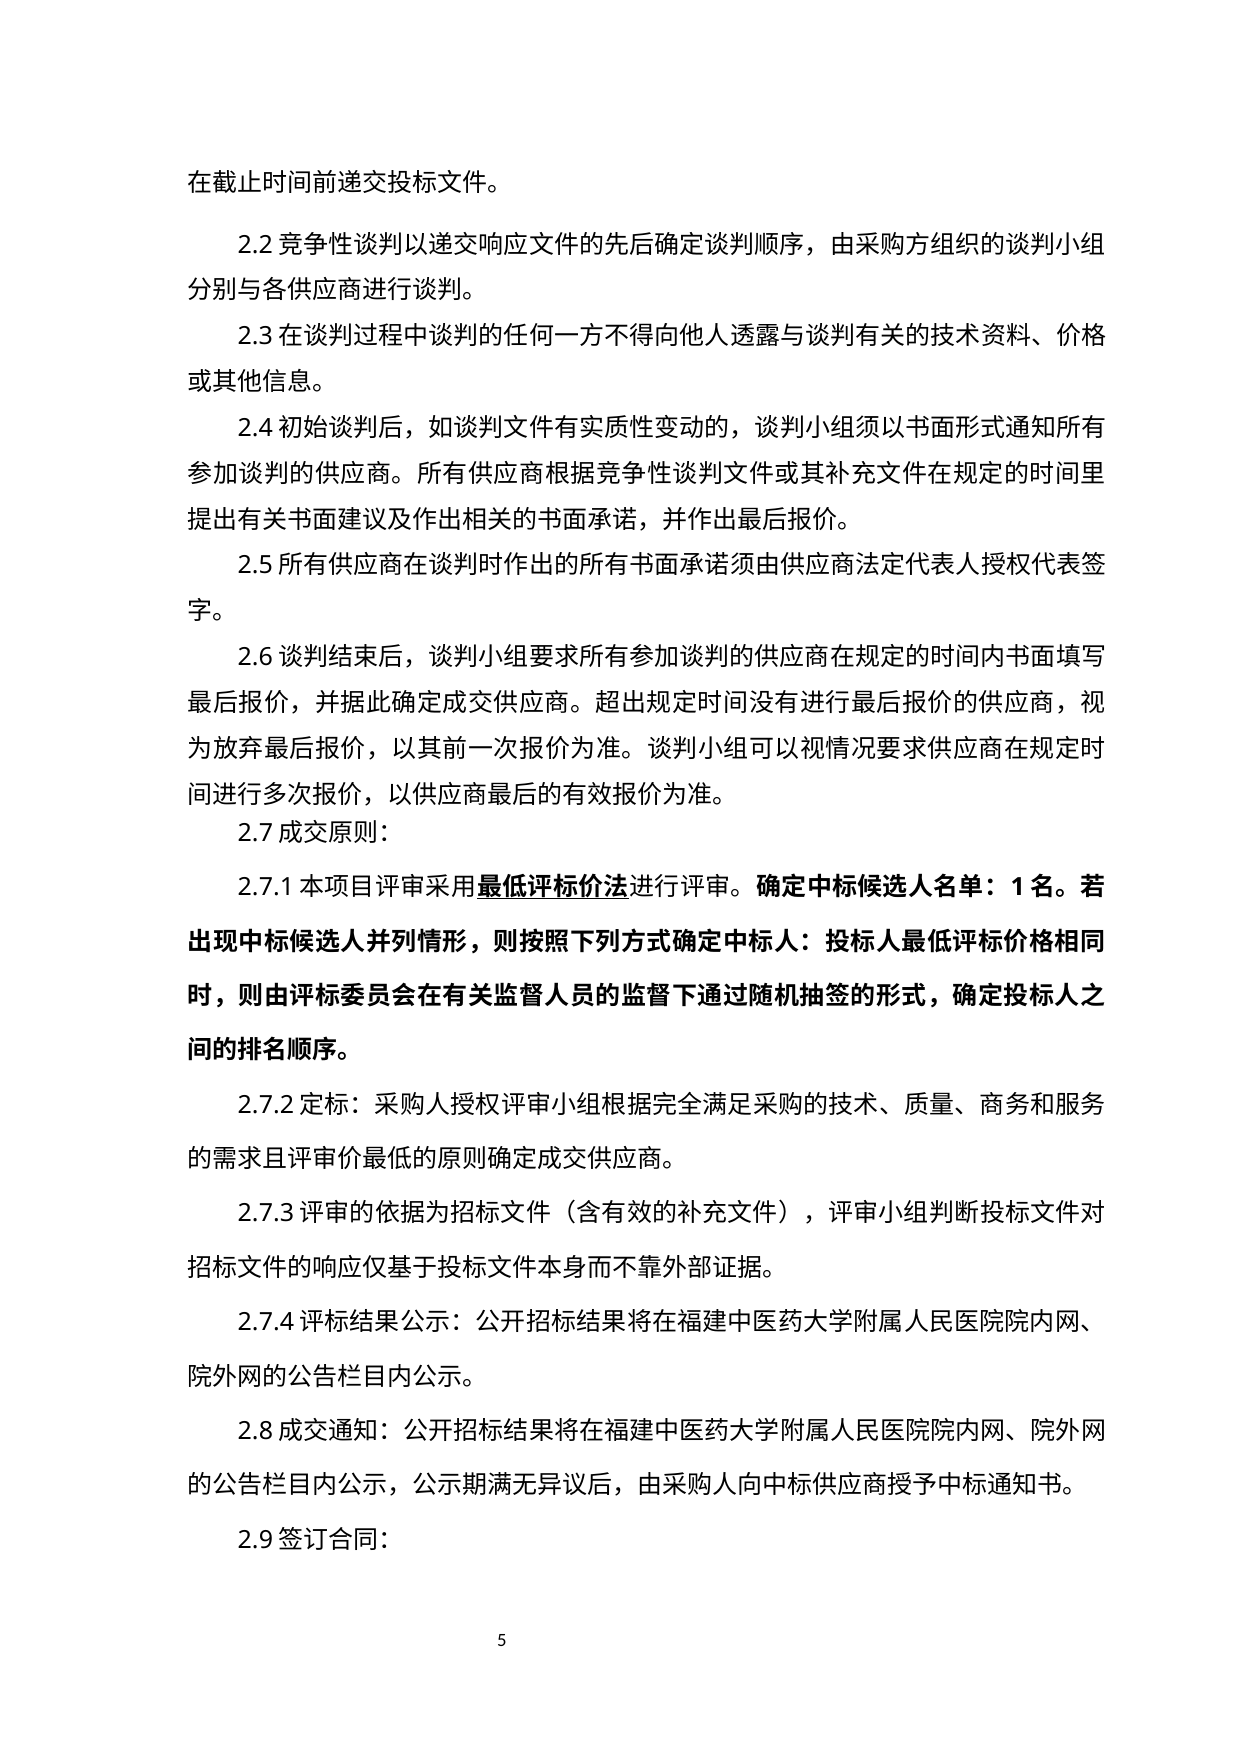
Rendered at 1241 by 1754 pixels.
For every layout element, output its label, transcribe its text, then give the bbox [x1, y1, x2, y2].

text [187, 162, 1106, 198]
text 2.7成交原则： [187, 812, 1106, 848]
text 2.7.1本项目评审采用最低评标价法进行评审。确定中标候选人名单：1名。若出现中标候选人并列情形，则按照下列方式确定中标人：投标人最低评标价格相同时，则由评标委员会在有关监督人员的监督下通过随机抽签的形式，确定投标人之间的排名顺序。 [187, 867, 1106, 1066]
text 2.7.4评标结果公示：公开招标结果将在福建中医药大学附属人民医院院内网、院外网的公告栏目内公示。 [187, 1302, 1106, 1392]
text 2.8成交通知：公开招标结果将在福建中医药大学附属人民医院院内网、院外网的公告栏目内公示，公示期满无异议后，由采购人向中标供应商授予中标通知书。 [187, 1410, 1106, 1501]
text 2.4初始谈判后，如谈判文件有实质性变动的，谈判小组须以书面形式通知所有参加谈判的供应商。所有供应商根据竞争性谈判文件或其补充文件在规定的时间里提出有关书面建议及作出相关的书面承诺，并作出最后报价。 [187, 400, 1106, 537]
text 2.9签订合同： [187, 1519, 1106, 1555]
text 2.6谈判结束后，谈判小组要求所有参加谈判的供应商在规定的时间内书面填写最后报价，并据此确定成交供应商。超出规定时间没有进行最后报价的供应商，视为放弃最后报价，以其前一次报价为准。谈判小组可以视情况要求供应商在规定时间进行多次报价，以供应商最后的有效报价为准。 [187, 629, 1106, 812]
text 2.5所有供应商在谈判时作出的所有书面承诺须由供应商法定代表人授权代表签字。 [187, 537, 1106, 629]
text 2.7.2定标：采购人授权评审小组根据完全满足采购的技术、质量、商务和服务的需求且评审价最低的原则确定成交供应商。 [187, 1084, 1106, 1175]
text 2.2竞争性谈判以递交响应文件的先后确定谈判顺序，由采购方组织的谈判小组分别与各供应商进行谈判。 [187, 216, 1106, 308]
text 2.7.3评审的依据为招标文件（含有效的补充文件），评审小组判断投标文件对招标文件的响应仅基于投标文件本身而不靠外部证据。 [187, 1193, 1106, 1283]
text 2.3在谈判过程中谈判的任何一方不得向他人透露与谈判有关的技术资料、价格或其他信息。 [187, 308, 1106, 400]
